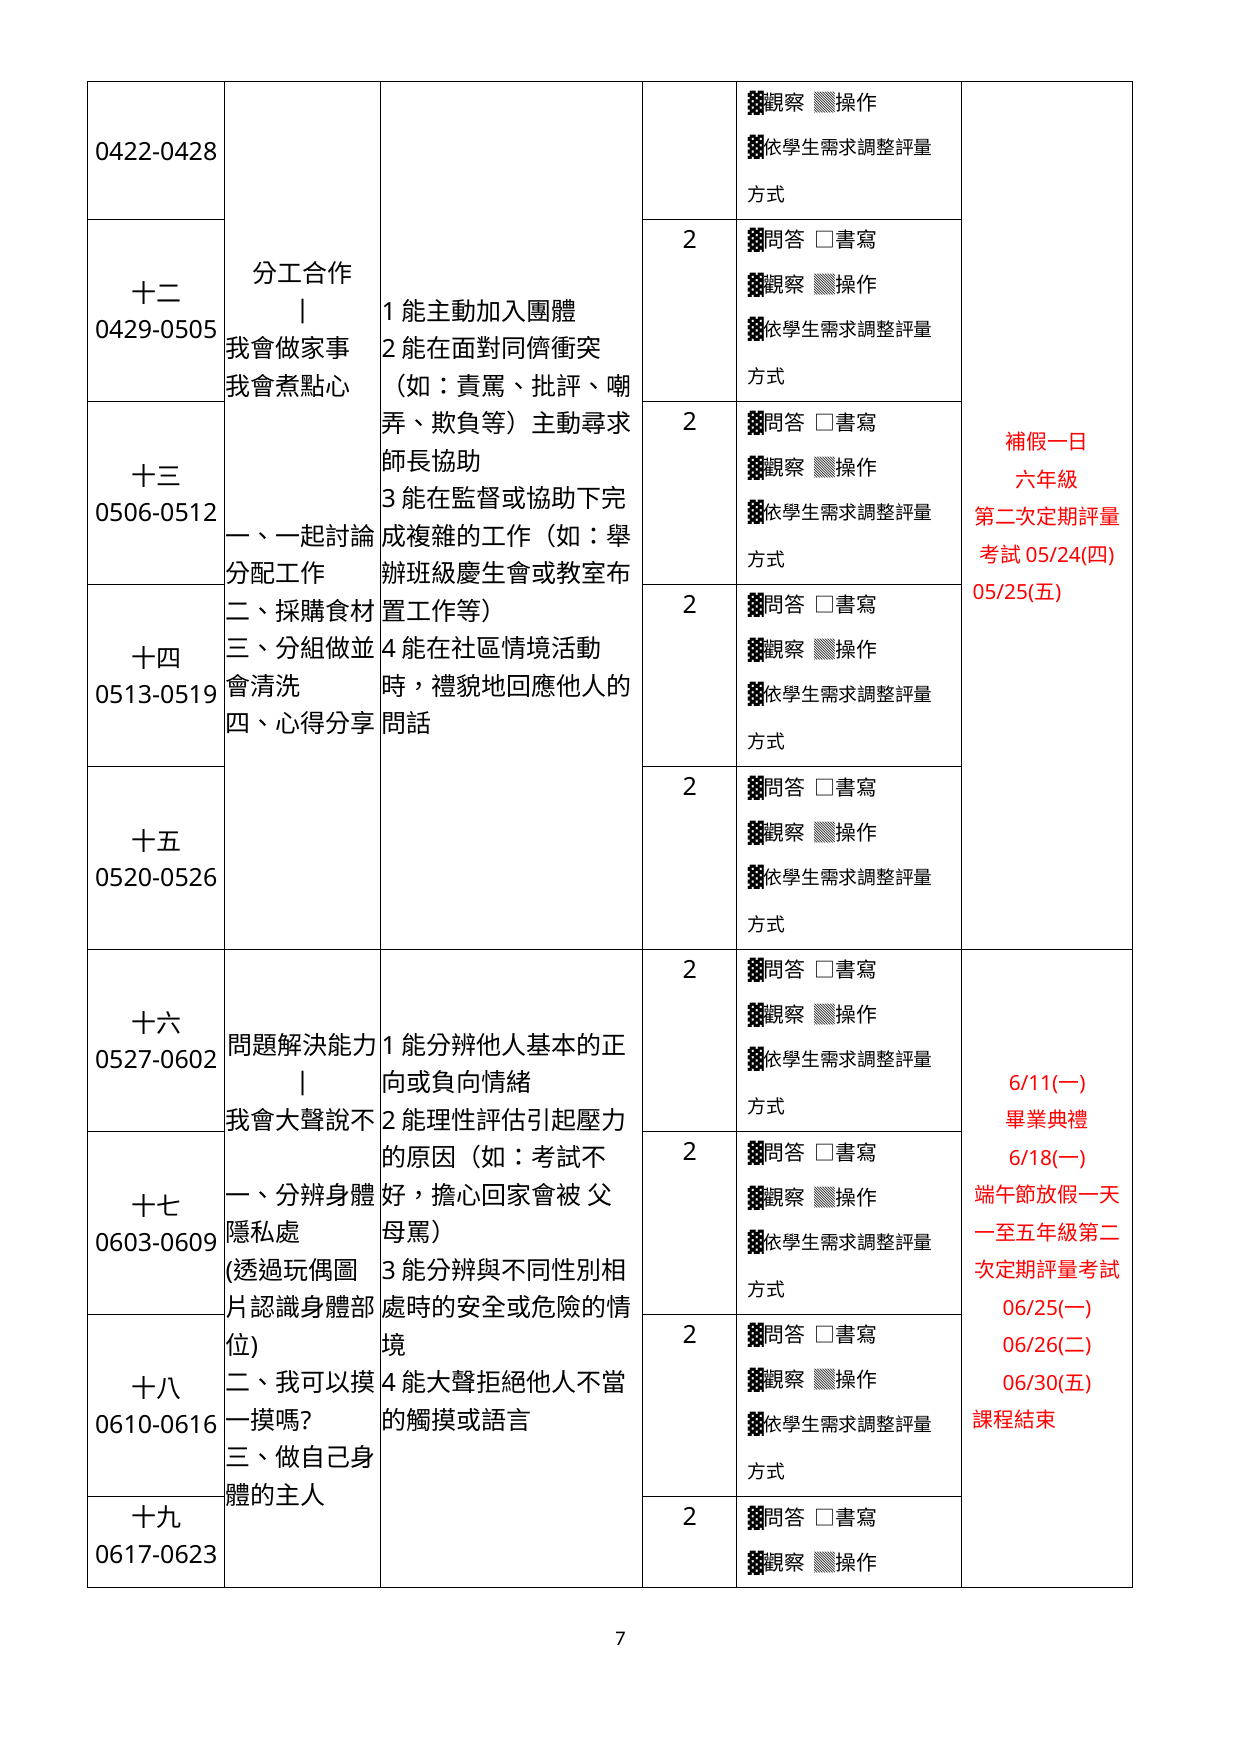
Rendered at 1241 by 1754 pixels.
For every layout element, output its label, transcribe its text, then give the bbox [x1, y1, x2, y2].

table_cell 2 [643, 1315, 736, 1496]
table_cell 十三 0506-0512 [88, 402, 224, 584]
table_cell ▓問答 □書寫 ▓觀察 ▓操作 ▓依學生需求調整評量方式 [737, 1132, 961, 1314]
table_cell ▓問答 □書寫 ▓觀察 ▓操作 ▓依學生需求調整評量方式 [737, 950, 961, 1131]
table_cell ▓問答 □書寫 ▓觀察 ▓操作 ▓依學生需求調整評量方式 [737, 402, 961, 584]
table_cell 2 [643, 220, 736, 401]
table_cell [225, 82, 380, 949]
table_cell 2 [643, 767, 736, 949]
table_cell 十五 0520-0526 [88, 767, 224, 949]
table_cell 6/11(一) 畢業典禮6/18(一) 端午節放假一天一至五年級第二次定期評量考試06/25(一) 06/26(二) 06/30(五) 課程結束 [962, 950, 1132, 1587]
table_cell 十四 0513-0519 [88, 585, 224, 766]
table_cell 2 [643, 402, 736, 584]
table_cell ▓問答 □書寫 ▓觀察 ▓操作 ▓依學生需求調整評量方式 [737, 767, 961, 949]
table_cell ▓問答 □書寫 ▓觀察 ▓操作 ▓依學生需求調整評量方式 [737, 585, 961, 766]
table_cell 十八 0610-0616 [88, 1315, 224, 1496]
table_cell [737, 82, 961, 219]
table_cell 2 [643, 1132, 736, 1314]
table_cell ▓問答 □書寫 ▓觀察 ▓操作 ▓依學生需求調整評量方式 [737, 220, 961, 401]
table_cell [962, 82, 1132, 949]
table_cell 十六 0527-0602 [88, 950, 224, 1131]
table_cell 十七 0603-0609 [88, 1132, 224, 1314]
table_cell 十九 0617-0623 [88, 1497, 224, 1587]
table_cell 十一 0422-0428 [88, 82, 224, 219]
table_cell ▓問答 □書寫 ▓觀察 ▓操作 ▓依學生需求調整評量方式 [737, 1315, 961, 1496]
table_cell 2 [643, 1497, 736, 1587]
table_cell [381, 82, 642, 949]
table_cell 問題解決能力 ∣ 我會大聲說不 一、分辨身體隱私處 (透過玩偶圖片認識身體部位) 二、我可以摸一摸嗎? 三、做自己身體的主人 [225, 950, 380, 1587]
table_cell 十二 0429-0505 [88, 220, 224, 401]
table_cell 1能分辨他人基本的正 向或負向情緒 2能理性評估引起壓力 的原因（如：考試不 好，擔心回家會被 父 母罵） 3能分辨與不同性別相 處時的安全或危險的情 境 4能大聲拒絕他人不當的觸摸或語言 [381, 950, 642, 1587]
table_cell 2 [643, 82, 736, 219]
table_cell 2 [643, 585, 736, 766]
table_cell 2 [643, 950, 736, 1131]
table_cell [737, 1497, 961, 1587]
